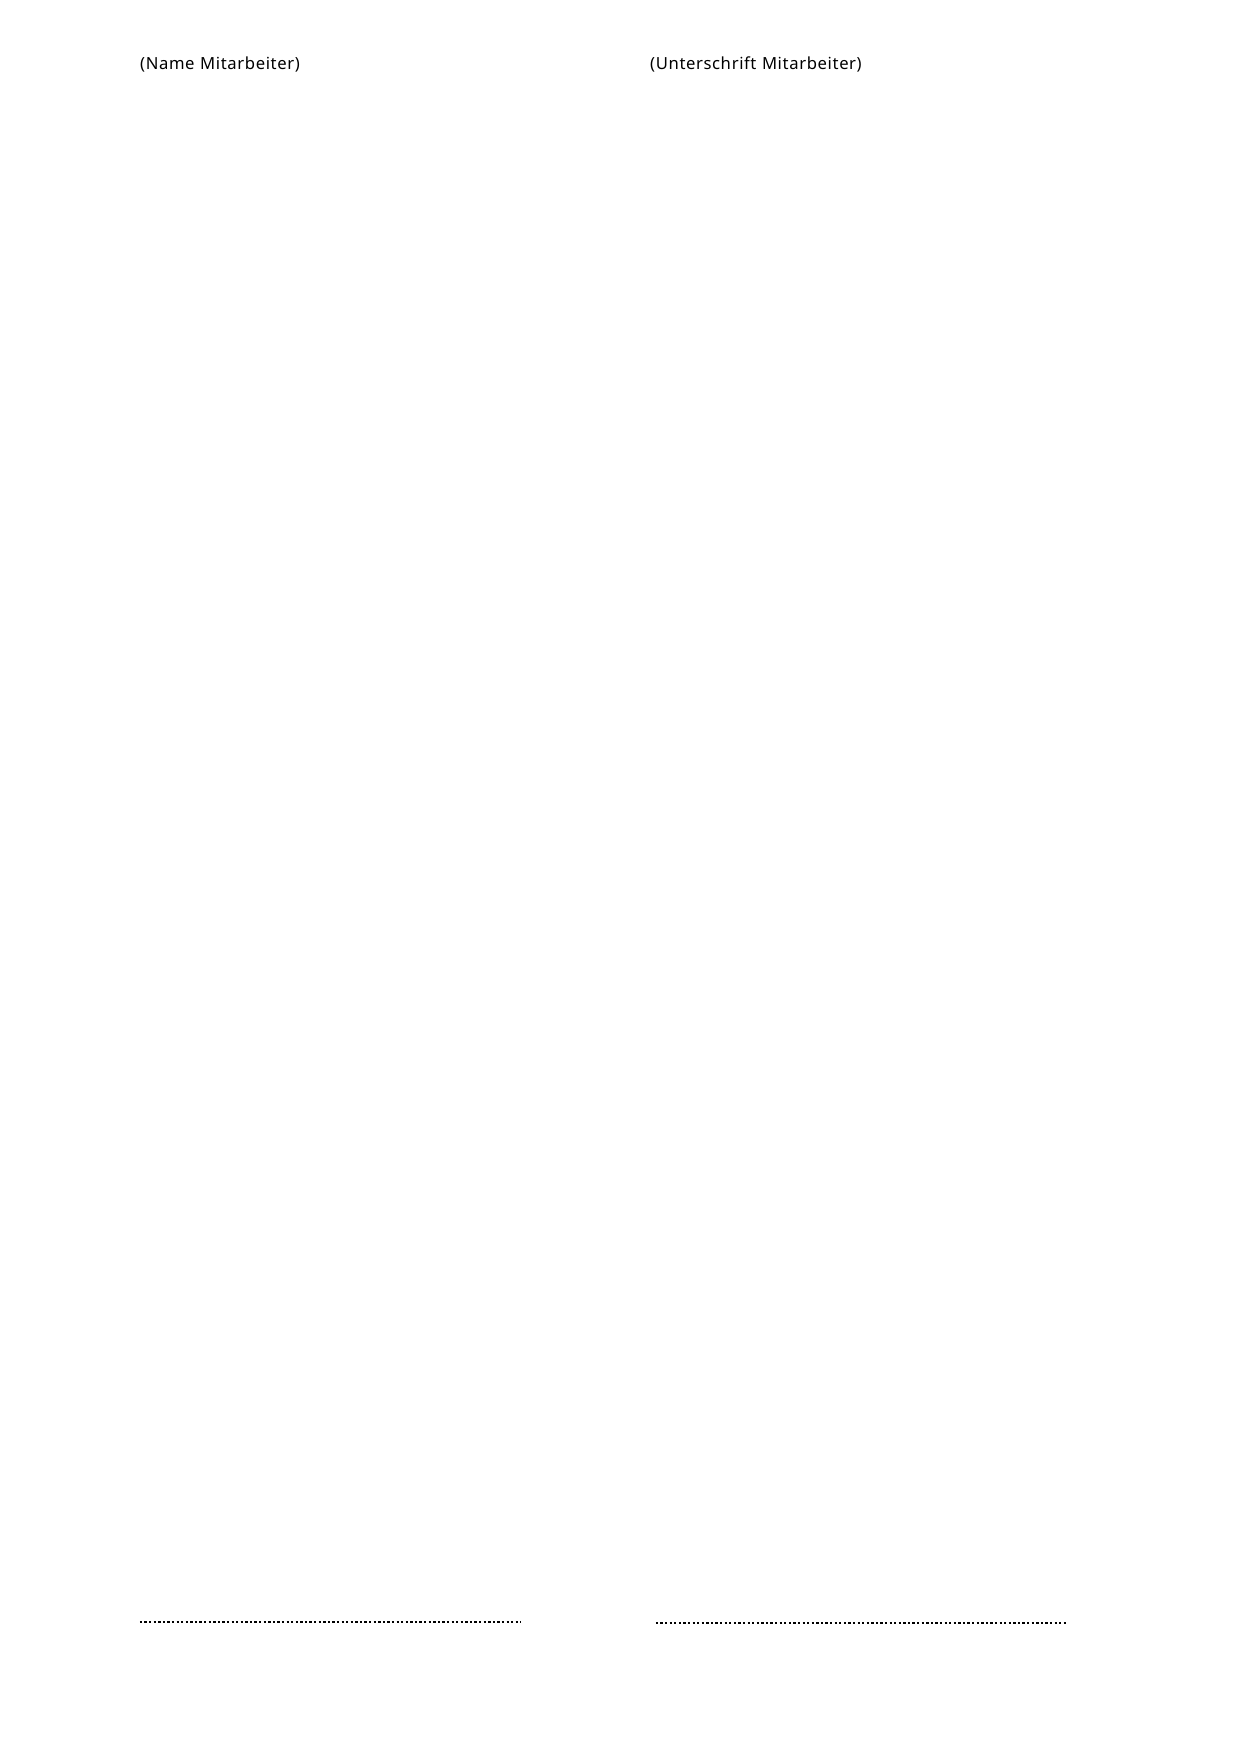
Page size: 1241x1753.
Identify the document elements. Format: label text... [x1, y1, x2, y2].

text (Name Mitarbeiter) (Unterschrift Mitarbeiter) [140, 52, 1134, 73]
